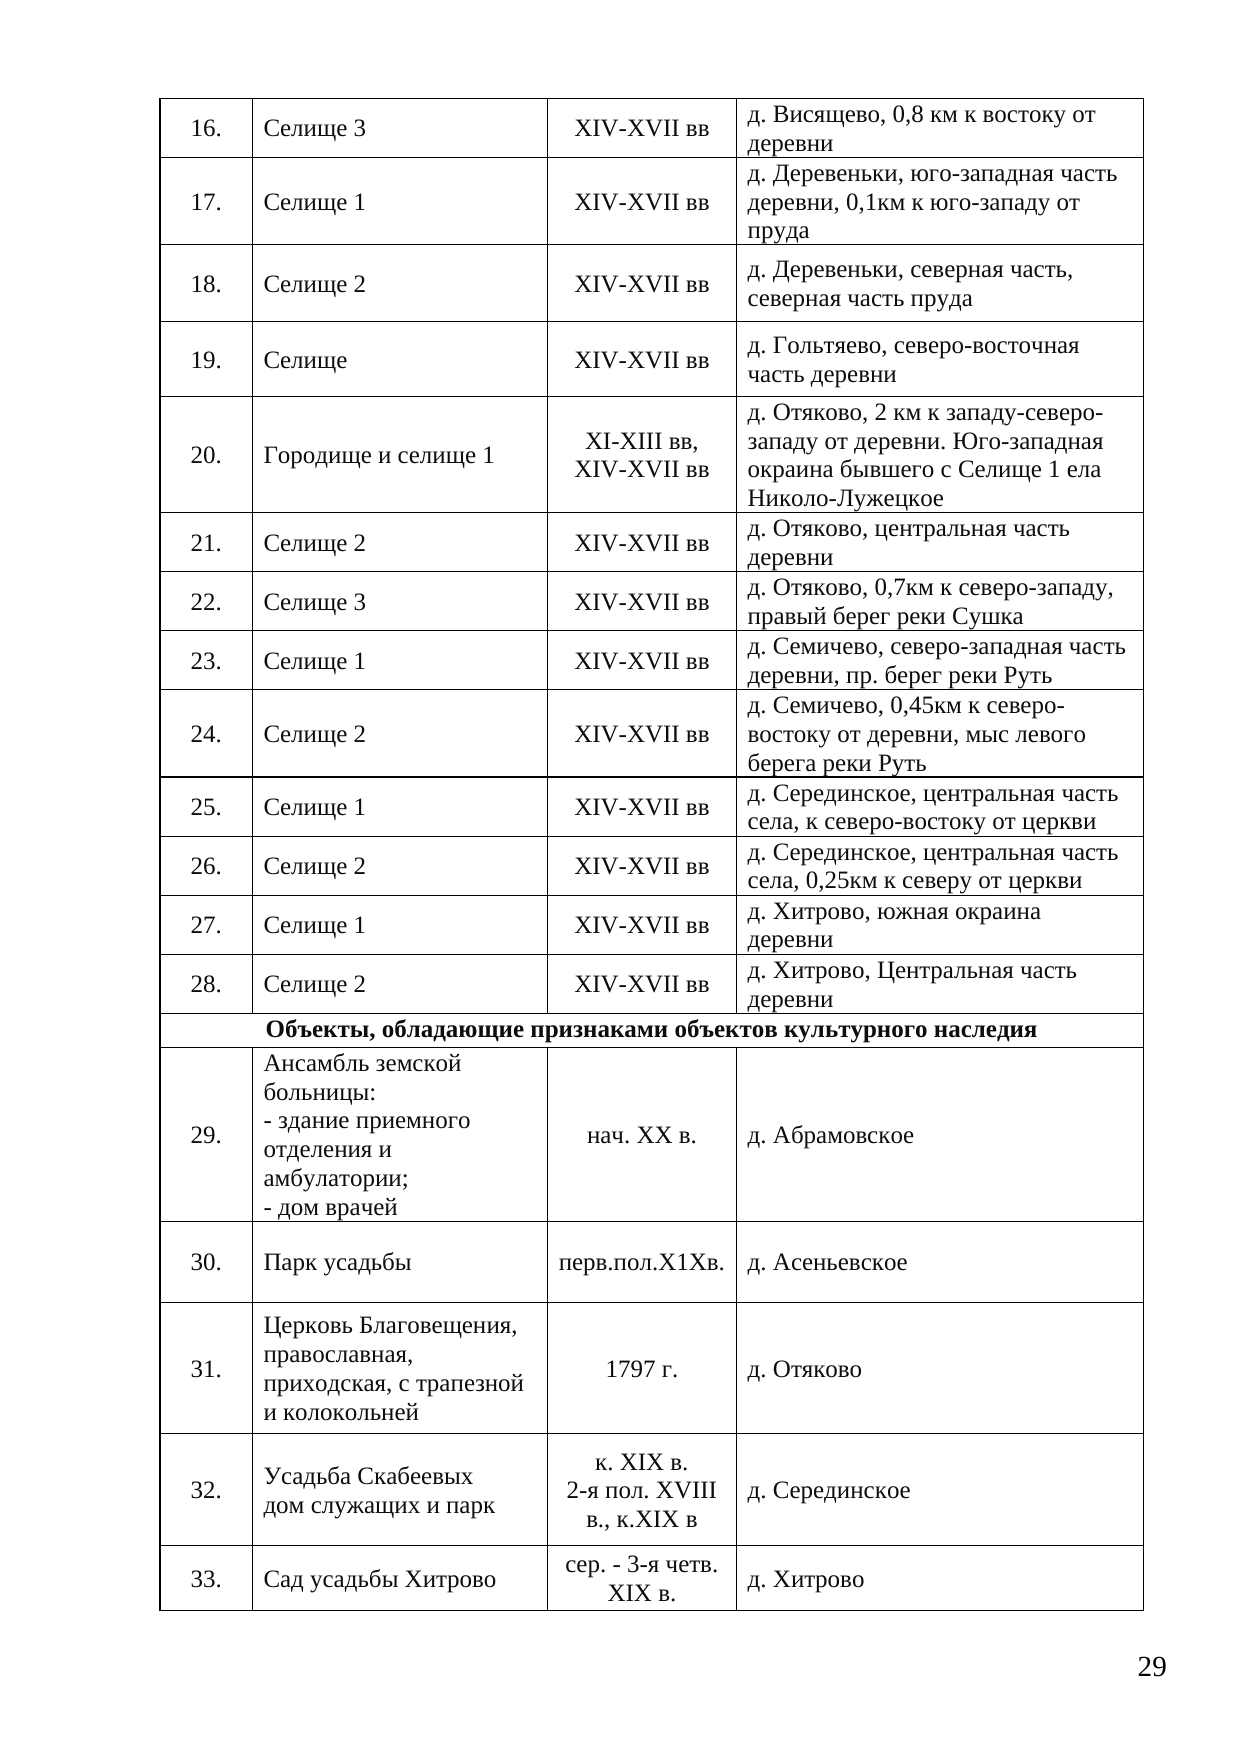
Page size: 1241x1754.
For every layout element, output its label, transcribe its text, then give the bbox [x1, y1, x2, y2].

table_cell Селище 2 [253, 245, 547, 321]
table_cell Селище 2 [253, 837, 547, 894]
table_cell Селище 2 [253, 690, 547, 776]
table_cell XIV-XVII вв [548, 99, 736, 157]
table_cell 18. [161, 245, 252, 321]
table_cell д. Серединское, центральная часть села, к северо-востоку от церкви [737, 778, 1143, 836]
table_cell д. Отяково, 2 км к западу-северо-западу от деревни. Юго-западная окраина бывшего с Селище 1 ела Николо-Лужецкое [737, 397, 1143, 512]
table_cell Парк усадьбы [253, 1222, 547, 1302]
table_cell сер. - 3-я четв. ХIХ в. [548, 1546, 736, 1610]
table_cell д. Отяково [737, 1303, 1143, 1433]
table_cell д. Семичево, 0,45км к северо-востоку от деревни, мыс левого берега реки Руть [737, 690, 1143, 776]
table_cell 21. [161, 513, 252, 571]
table_cell Селище 1 [253, 158, 547, 244]
table_cell Городище и селище 1 [253, 397, 547, 512]
table_cell д. Семичево, северо-западная часть деревни, пр. берег реки Руть [737, 631, 1143, 689]
table_cell Селище 1 [253, 631, 547, 689]
table_cell д. Серединское, центральная часть села, 0,25км к северу от церкви [737, 837, 1143, 894]
table_cell 30. [161, 1222, 252, 1302]
table_cell Ансамбль земской больницы: - здание приемного отделения и амбулатории; - дом врачей [253, 1048, 547, 1221]
table_cell Объекты, обладающие признаками объектов культурного наследия [161, 1014, 1143, 1047]
table_cell 26. [161, 837, 252, 894]
table_cell д. Хитрово [737, 1546, 1143, 1610]
table_cell XIV-XVII вв [548, 158, 736, 244]
table_cell д. Висящево, 0,8 км к востоку от деревни [737, 99, 1143, 157]
table_cell Селище 1 [253, 778, 547, 836]
table_cell д. Хитрово, южная окраина деревни [737, 896, 1143, 954]
table_cell Усадьба Скабеевых дом служащих и парк [253, 1434, 547, 1545]
table_cell нач. ХХ в. [548, 1048, 736, 1221]
table_cell XIV-XVII вв [548, 245, 736, 321]
table_cell Селище 1 [253, 896, 547, 954]
table_cell д. Деревеньки, северная часть, северная часть пруда [737, 245, 1143, 321]
table_cell Селище 3 [253, 572, 547, 630]
table_cell Селище 3 [253, 99, 547, 157]
table_cell 17. [161, 158, 252, 244]
table_cell Селище [253, 322, 547, 396]
table_cell д. Гольтяево, северо-восточная часть деревни [737, 322, 1143, 396]
table_cell д. Отяково, центральная часть деревни [737, 513, 1143, 571]
table_cell д. Серединское [737, 1434, 1143, 1545]
table_cell 27. [161, 896, 252, 954]
table_cell XIV-XVII вв [548, 322, 736, 396]
table_cell к. XIX в. 2-я пол. ХVIII в., к.ХIХ в [548, 1434, 736, 1545]
table_cell Церковь Благовещения, православная, приходская, с трапезной и колокольней [253, 1303, 547, 1433]
table_cell XIV-XVII вв [548, 778, 736, 836]
table_cell 16. [161, 99, 252, 157]
table_cell д. Абрамовское [737, 1048, 1143, 1221]
table_cell XIV-XVII вв [548, 896, 736, 954]
table_cell д. Деревеньки, юго-западная часть деревни, 0,1км к юго-западу от пруда [737, 158, 1143, 244]
table_cell XIV-XVII вв [548, 631, 736, 689]
table_cell XI-XIII вв, XIV-XVII вв [548, 397, 736, 512]
table_cell д. Отяково, 0,7км к северо-западу, правый берег реки Сушка [737, 572, 1143, 630]
table_cell 20. [161, 397, 252, 512]
table_cell XIV-XVII вв [548, 572, 736, 630]
table_cell 1797 г. [548, 1303, 736, 1433]
table_cell 31. [161, 1303, 252, 1433]
table_cell XIV-XVII вв [548, 955, 736, 1013]
table_cell XIV-XVII вв [548, 837, 736, 894]
table_cell д. Асеньевское [737, 1222, 1143, 1302]
table_cell Селище 2 [253, 513, 547, 571]
table_cell д. Хитрово, Центральная часть деревни [737, 955, 1143, 1013]
table_cell Сад усадьбы Хитрово [253, 1546, 547, 1610]
table_cell 28. [161, 955, 252, 1013]
table_cell 22. [161, 572, 252, 630]
table_cell 32. [161, 1434, 252, 1545]
table_cell 29. [161, 1048, 252, 1221]
table_cell 24. [161, 690, 252, 776]
table_cell XIV-XVII вв [548, 513, 736, 571]
table_cell 33. [161, 1546, 252, 1610]
table_cell 25. [161, 778, 252, 836]
table_cell XIV-XVII вв [548, 690, 736, 776]
table_cell 19. [161, 322, 252, 396]
table_cell Селище 2 [253, 955, 547, 1013]
table_cell 23. [161, 631, 252, 689]
table_cell перв.пол.Х1Хв. [548, 1222, 736, 1302]
